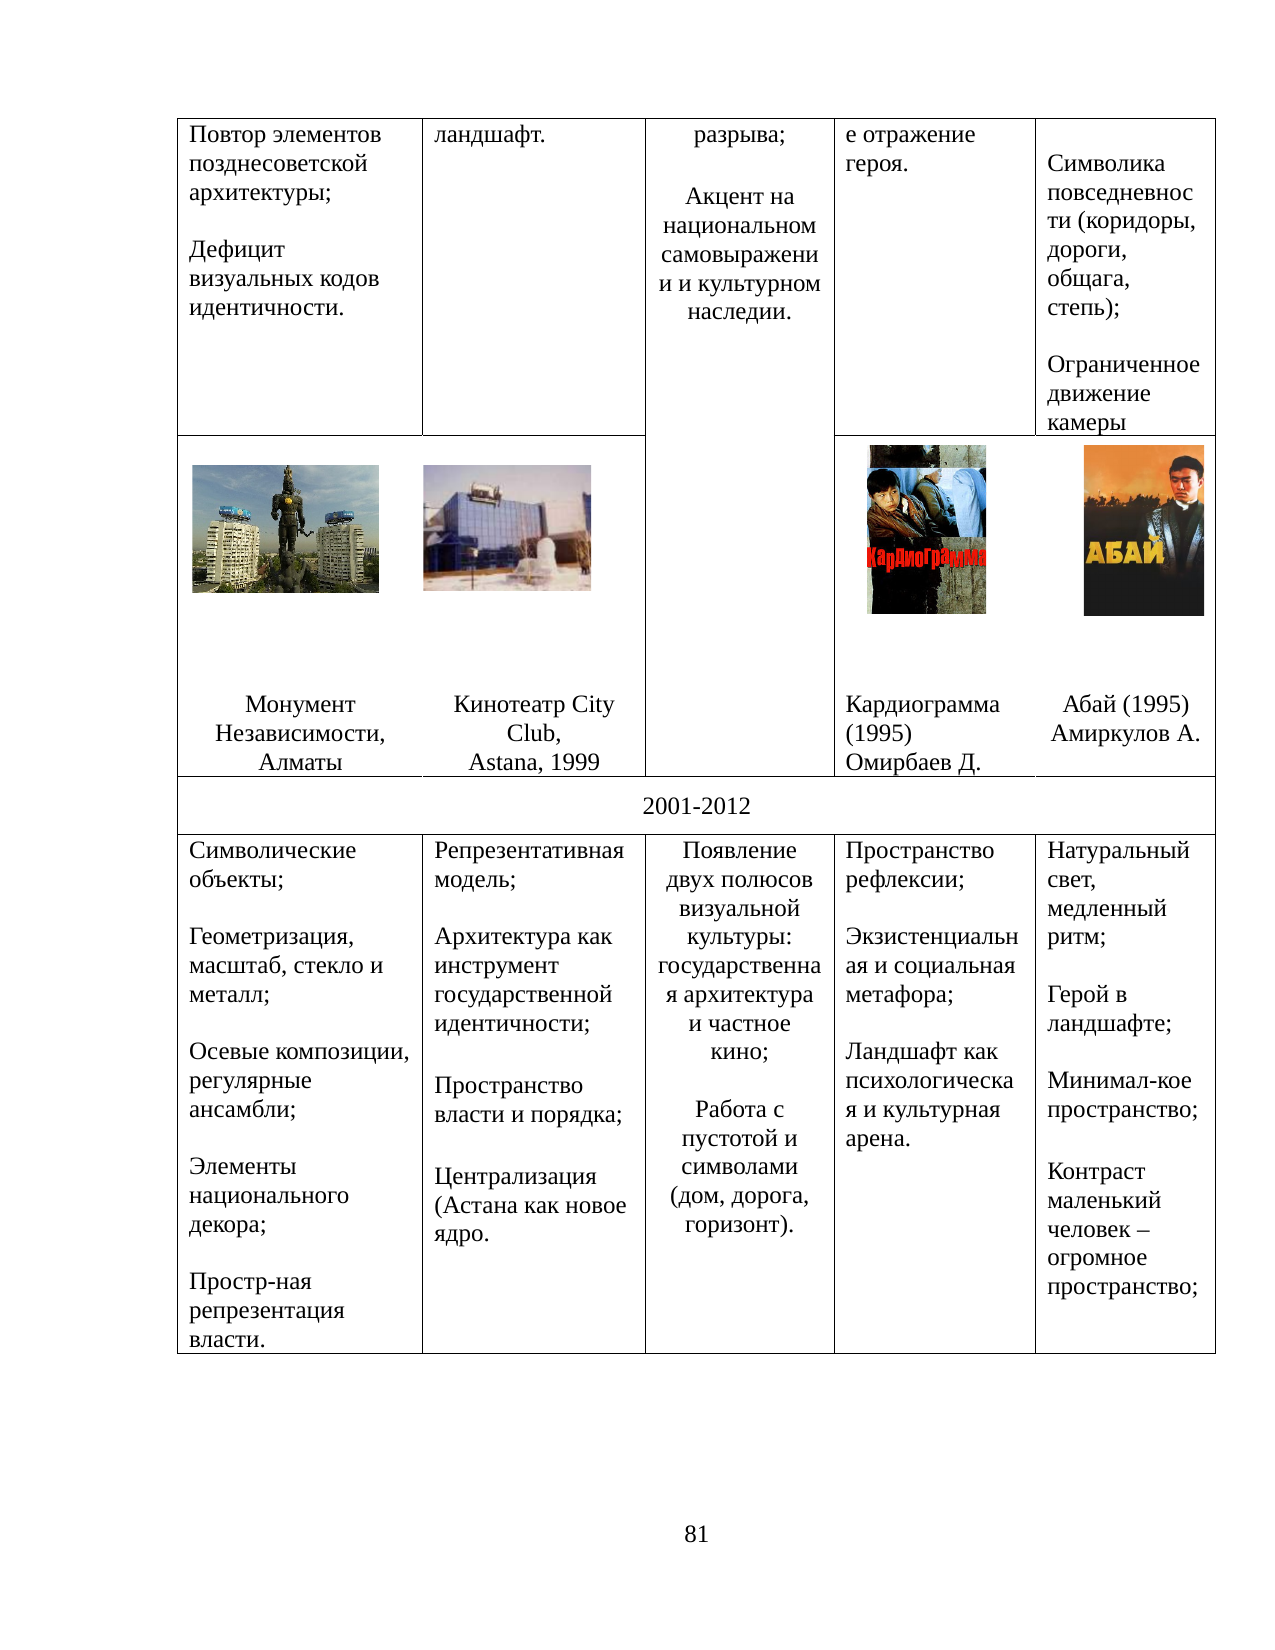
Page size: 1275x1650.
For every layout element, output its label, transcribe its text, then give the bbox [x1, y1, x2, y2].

table_cell Кардиограмма (1995) Омирбаев Д. [835, 689, 1035, 776]
table_cell Кинотеатр City Club, Astana, 1999 [423, 689, 645, 776]
table_cell Натуральный свет, медленный ритм; Герой в ландшафте; Минимал-кое пространство; Контраст маленький человек – огромное пространство; [1036, 835, 1215, 1353]
picture [192, 465, 379, 593]
table_cell Абай (1995) Амиркулов А. [1036, 689, 1215, 776]
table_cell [178, 119, 422, 435]
picture [1083, 445, 1205, 616]
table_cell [835, 119, 1035, 435]
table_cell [1036, 119, 1215, 435]
table_cell Репрезентативная модель; Архитектура как инструмент государственной идентичности; Пространство власти и порядка; Централизация (Астана как новое ядро. [423, 835, 645, 1353]
table_cell [423, 436, 645, 688]
table_cell [835, 436, 1035, 688]
table_cell [178, 436, 422, 688]
table_cell 2001-2012 [178, 777, 1215, 834]
picture [867, 445, 987, 614]
table_cell Пространство рефлексии; Экзистенциальная и социальная метафора; Ландшафт как психологическая и культурная арена. [835, 835, 1035, 1353]
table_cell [423, 119, 645, 435]
picture [423, 465, 592, 591]
table_cell Монумент Независимости, Алматы [178, 689, 422, 776]
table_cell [646, 119, 834, 776]
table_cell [646, 835, 834, 1353]
table_cell [1036, 436, 1215, 688]
table_cell Символические объекты; Геометризация, масштаб, стекло и металл; Осевые композиции, регулярные ансамбли; Элементы национального декора; Простр-ная репрезентация власти. [178, 835, 422, 1353]
